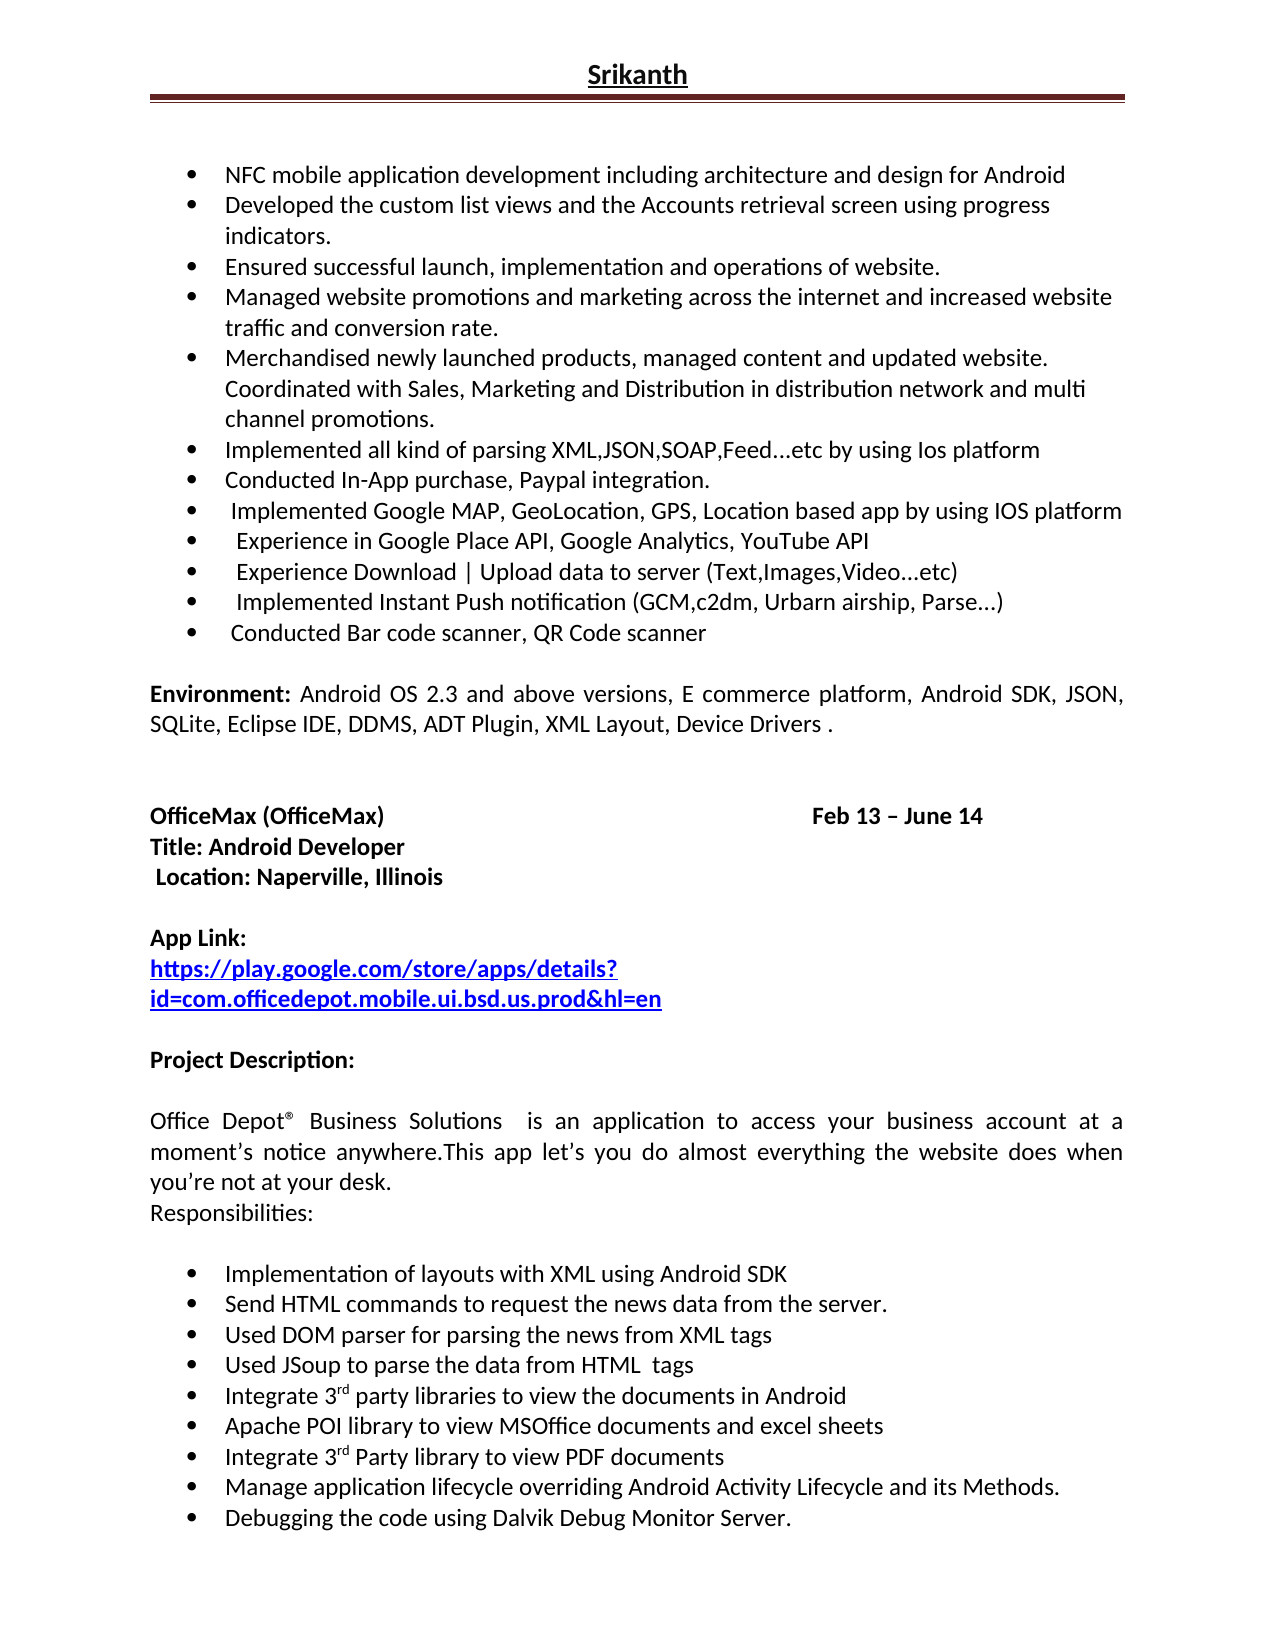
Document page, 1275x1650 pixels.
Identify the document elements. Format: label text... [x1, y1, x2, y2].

list Merchandised newly launched products, managed content and updated website. Coordinated with Sales, Marketing and Distribution in distribution network and multi channel promotions. [187, 342, 1125, 434]
list Integrate 3rd Party library to view PDF documents [187, 1441, 1125, 1472]
list Implemented all kind of parsing XML,JSON,SOAP,Feed...etc by using Ios platform [187, 434, 1125, 464]
text Responsibilities: [150, 1197, 1125, 1227]
list Experience in Google Place API, Google Analytics, YouTube API [187, 525, 1125, 556]
list Used JSoup to parse the data from HTML tags [187, 1349, 1125, 1380]
list Managed website promotions and marketing across the internet and increased website traffic and conversion rate. [187, 281, 1125, 342]
list Send HTML commands to request the news data from the server. [187, 1288, 1125, 1319]
list Implemented Google MAP, GeoLocation, GPS, Location based app by using IOS platform [187, 495, 1125, 525]
text App Link: [150, 922, 1125, 953]
list NFC mobile application development including architecture and design for Android [187, 159, 1125, 190]
list Used DOM parser for parsing the news from XML tags [187, 1319, 1125, 1349]
list Implemented Instant Push notification (GCM,c2dm, Urbarn airship, Parse...) [187, 586, 1125, 617]
list Debugging the code using Dalvik Debug Monitor Server. [187, 1502, 1125, 1533]
list Implementation of layouts with XML using Android SDK [187, 1258, 1125, 1288]
text Office Depot® Business Solutions is an application to access your business account at a moment’s notice anywhere.This app let’s you do almost everything the website does when you’re not at your desk. [150, 1105, 1125, 1197]
text Project Description: [150, 1044, 1125, 1075]
list Ensured successful launch, implementation and operations of website. [187, 251, 1125, 281]
list Conducted Bar code scanner, QR Code scanner [187, 617, 1125, 647]
text https://play.google.com/store/apps/details?id=com.officedepot.mobile.ui.bsd.us.prod&hl=en [150, 953, 1125, 1014]
text OfficeMax (OfficeMax) Feb 13 – June 14 [150, 800, 1125, 831]
list Apache POI library to view MSOffice documents and excel sheets [187, 1411, 1125, 1441]
list Developed the custom list views and the Accounts retrieval screen using progress indicators. [187, 190, 1125, 251]
list Manage application lifecycle overriding Android Activity Lifecycle and its Methods. [187, 1472, 1125, 1502]
text Location: Naperville, Illinois [150, 861, 1125, 892]
list Integrate 3rd party libraries to view the documents in Android [187, 1380, 1125, 1411]
text Environment: Android OS 2.3 and above versions, E commerce platform, Android SDK, JSON, SQLite, Eclipse IDE, DDMS, ADT Plugin, XML Layout, Device Drivers . [150, 678, 1125, 739]
list Experience Download | Upload data to server (Text,Images,Video...etc) [187, 556, 1125, 586]
list Conducted In-App purchase, Paypal integration. [187, 464, 1125, 495]
text Title: Android Developer [150, 831, 1125, 861]
